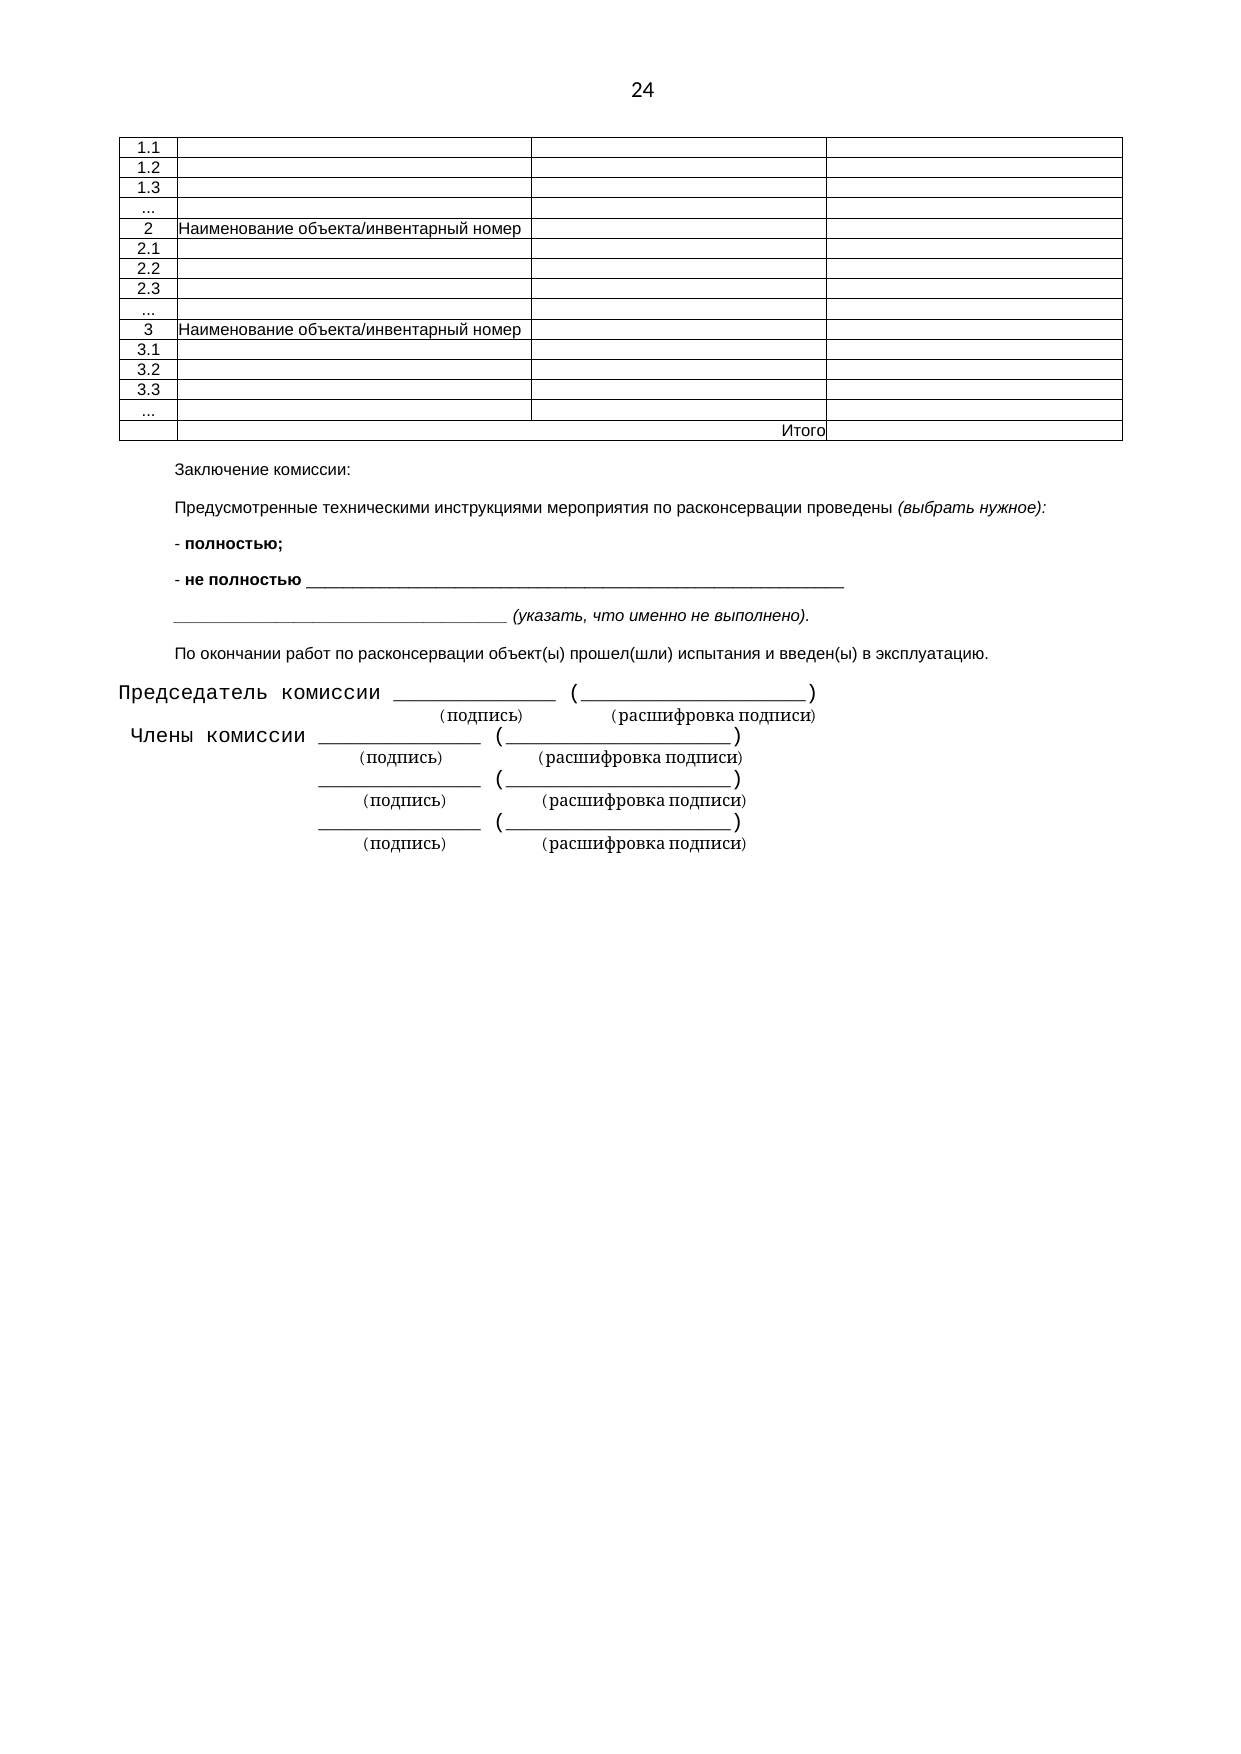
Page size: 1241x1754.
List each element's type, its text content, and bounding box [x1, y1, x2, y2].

table_cell [827, 400, 1122, 419]
table_cell [532, 198, 826, 217]
table_cell [120, 421, 177, 440]
text - не полностью __________________________________________________________ [118, 570, 1167, 589]
table_cell [178, 380, 531, 399]
table_cell 3 [120, 320, 177, 339]
table_cell 2.1 [120, 239, 177, 258]
text (подпись) (расшифровка подписи) [118, 706, 1167, 725]
table_cell [532, 219, 826, 238]
table_cell 1.2 [120, 158, 177, 177]
table_cell [532, 259, 826, 278]
table_cell [532, 380, 826, 399]
table_cell [827, 320, 1122, 339]
table_cell [827, 198, 1122, 217]
table_cell [827, 380, 1122, 399]
table_cell 2.2 [120, 259, 177, 278]
table_cell Наименование объекта/инвентарный номер [178, 219, 531, 238]
text (подпись) (расшифровка подписи) [118, 792, 1167, 811]
table_cell Наименование объекта/инвентарный номер [178, 320, 531, 339]
table_cell [532, 239, 826, 258]
table_cell [827, 340, 1122, 359]
text - полностью; [118, 534, 1167, 553]
table_cell [178, 400, 531, 419]
table_cell [532, 279, 826, 298]
table_cell [178, 178, 531, 197]
table_cell [178, 158, 531, 177]
table_cell [532, 360, 826, 379]
table_cell [178, 259, 531, 278]
text Предусмотренные техническими инструкциями мероприятия по расконсервации проведены (выбрать нужное): [118, 498, 1167, 517]
table_cell 3.2 [120, 360, 177, 379]
text Заключение комиссии: [118, 460, 1167, 479]
text По окончании работ по расконсервации объект(ы) прошел(шли) испытания и введен(ы) в эксплуатацию. [118, 644, 1167, 663]
table_cell [827, 360, 1122, 379]
table_cell 2 [120, 219, 177, 238]
table_cell 1.1 [120, 138, 177, 157]
table_cell [532, 299, 826, 318]
table_cell 1.3 [120, 178, 177, 197]
table_cell [178, 340, 531, 359]
table_cell [532, 178, 826, 197]
text (подпись) (расшифровка подписи) [118, 834, 1167, 854]
table_cell [178, 299, 531, 318]
table_cell [532, 340, 826, 359]
table_cell [532, 158, 826, 177]
table_cell [827, 178, 1122, 197]
text (подпись) (расшифровка подписи) [118, 749, 1167, 768]
table_cell [827, 138, 1122, 157]
text ____________________________________ (указать, что именно не выполнено). [118, 606, 1167, 625]
text _____________ (__________________) [118, 768, 1167, 792]
table_cell [532, 400, 826, 419]
table_cell 3.1 [120, 340, 177, 359]
table_cell [178, 360, 531, 379]
text _____________ (__________________) [118, 811, 1167, 834]
table_cell [827, 219, 1122, 238]
table_cell [178, 239, 531, 258]
text Председатель комиссии _____________ (__________________) [118, 682, 1167, 706]
table_cell [532, 138, 826, 157]
text Члены комиссии _____________ (__________________) [118, 725, 1167, 749]
table_cell ... [120, 400, 177, 419]
table_cell [827, 239, 1122, 258]
table_cell [178, 138, 531, 157]
table_cell [827, 158, 1122, 177]
table_cell [827, 421, 1122, 440]
table_cell [532, 320, 826, 339]
table_cell [178, 198, 531, 217]
table_cell [827, 279, 1122, 298]
table_cell Итого [178, 421, 826, 440]
table_cell [827, 259, 1122, 278]
table_cell [827, 299, 1122, 318]
table_cell ... [120, 198, 177, 217]
table_cell ... [120, 299, 177, 318]
table_cell 3.3 [120, 380, 177, 399]
table_cell 2.3 [120, 279, 177, 298]
table_cell [178, 279, 531, 298]
